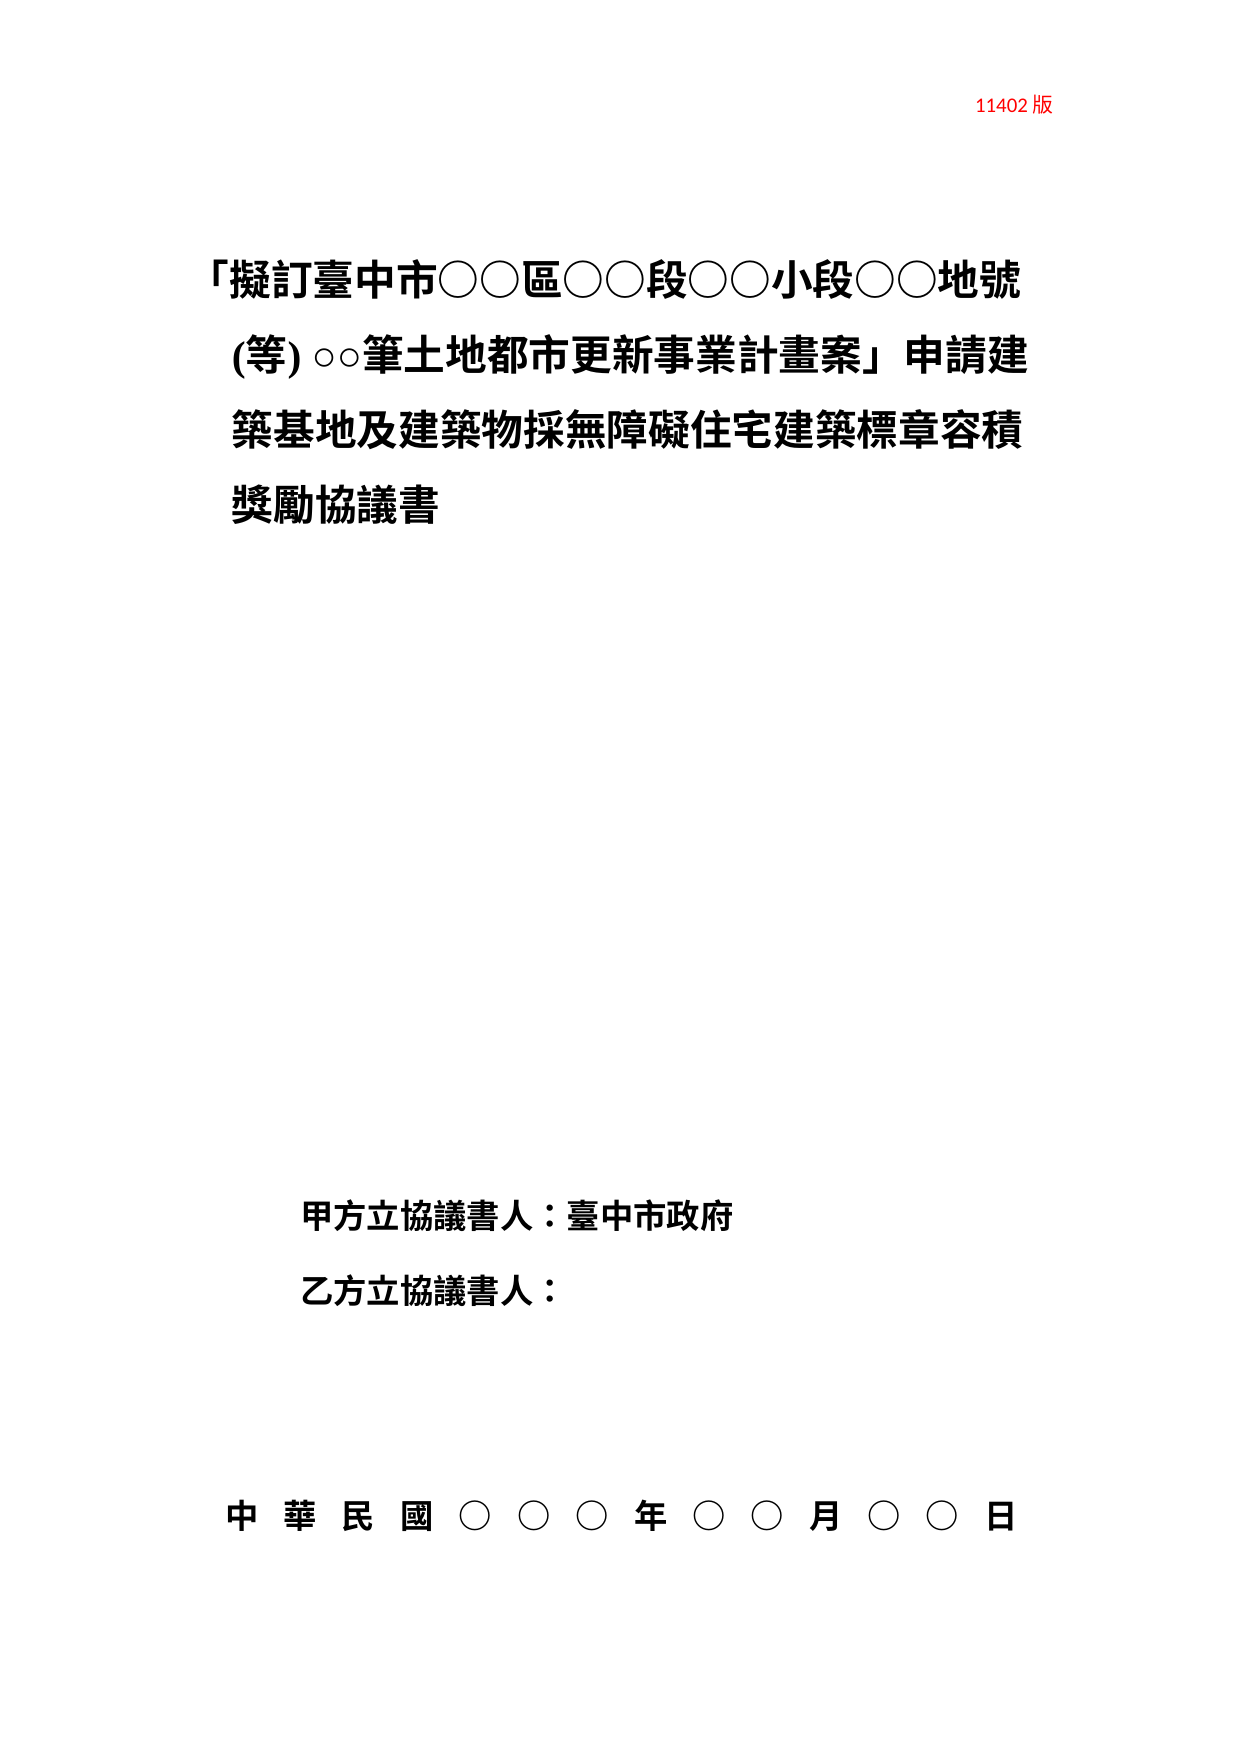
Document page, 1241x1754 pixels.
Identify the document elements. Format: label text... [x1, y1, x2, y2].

text 中華民國○○○年○○月○○日 [225, 1477, 1018, 1552]
text 「擬訂臺中市○○區○○段○○小段○○地號(等) ○○筆土地都市更新事業計畫案」申請建築基地及建築物採無障礙住宅建築標章容積獎勵協議書 [187, 239, 1053, 539]
text 乙方立協議書人： [300, 1252, 1053, 1327]
text 甲方立協議書人：臺中市政府 [300, 1177, 1053, 1252]
